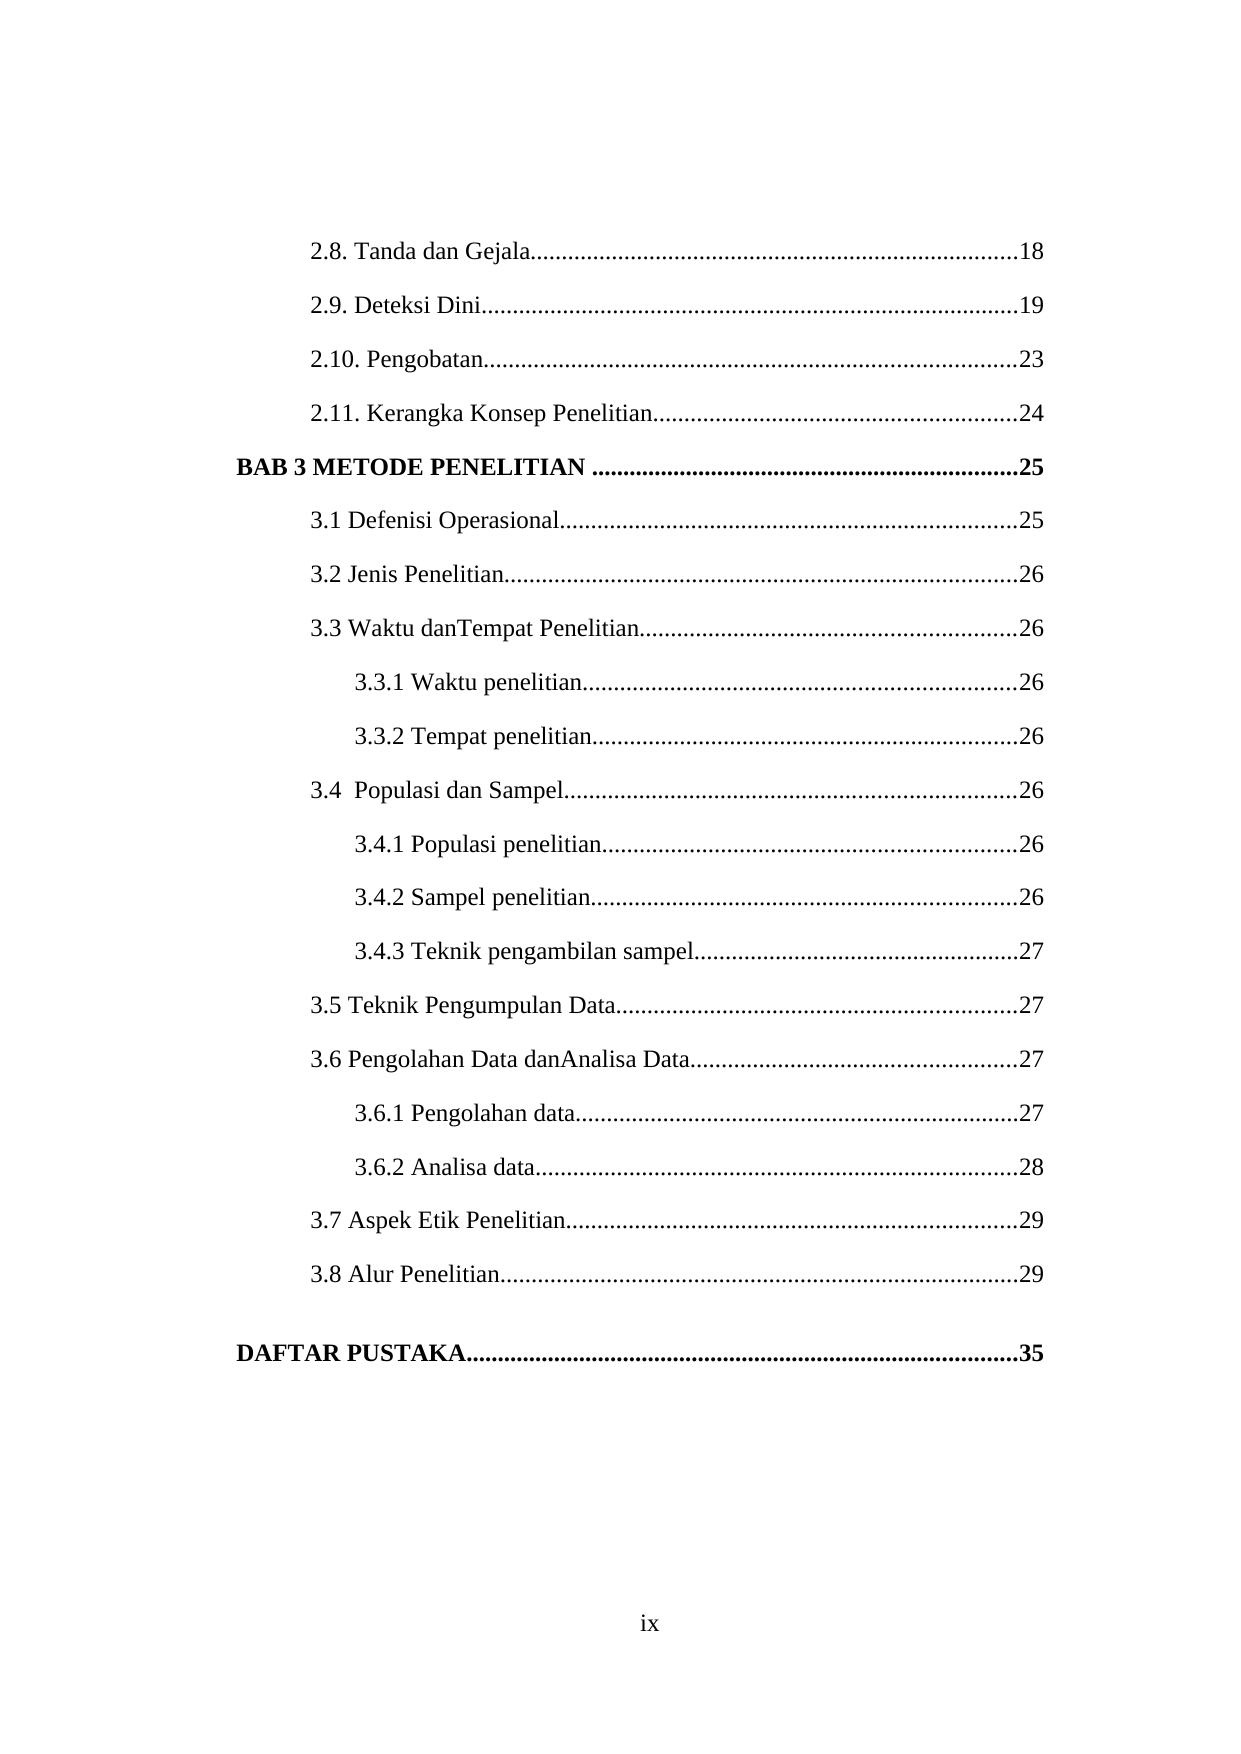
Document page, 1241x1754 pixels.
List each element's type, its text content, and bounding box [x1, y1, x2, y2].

text BAB 3 METODE PENELITIAN 25 [236, 452, 1063, 480]
text 3.8 Alur Penelitian 29 [236, 1259, 1063, 1288]
text 3.2 Jenis Penelitian 26 [236, 559, 1063, 588]
text 3.3.1 Waktu penelitian 26 [236, 667, 1063, 696]
text 2.9. Deteksi Dini 19 [236, 290, 1063, 319]
text 3.3 Waktu danTempat Penelitian 26 [236, 613, 1063, 642]
text 2.11. Kerangka Konsep Penelitian 24 [236, 398, 1063, 427]
text 3.6.2 Analisa data 28 [236, 1152, 1063, 1181]
text 3.4.3 Teknik pengambilan sampel 27 [236, 936, 1063, 965]
text DAFTAR PUSTAKA 35 [236, 1338, 1063, 1367]
text 2.8. Tanda dan Gejala 18 [236, 236, 1063, 265]
text 3.3.2 Tempat penelitian 26 [236, 721, 1063, 750]
text 3.5 Teknik Pengumpulan Data 27 [236, 990, 1063, 1019]
text 3.6.1 Pengolahan data 27 [236, 1098, 1063, 1127]
text 3.6 Pengolahan Data danAnalisa Data 27 [236, 1044, 1063, 1073]
text 3.1 Defenisi Operasional 25 [236, 506, 1063, 534]
text 3.4.1 Populasi penelitian 26 [236, 829, 1063, 857]
text 2.10. Pengobatan 23 [236, 344, 1063, 373]
text 3.7 Aspek Etik Penelitian 29 [236, 1206, 1063, 1234]
text 3.4 Populasi dan Sampel 26 [236, 775, 1063, 803]
text 3.4.2 Sampel penelitian 26 [236, 882, 1063, 911]
